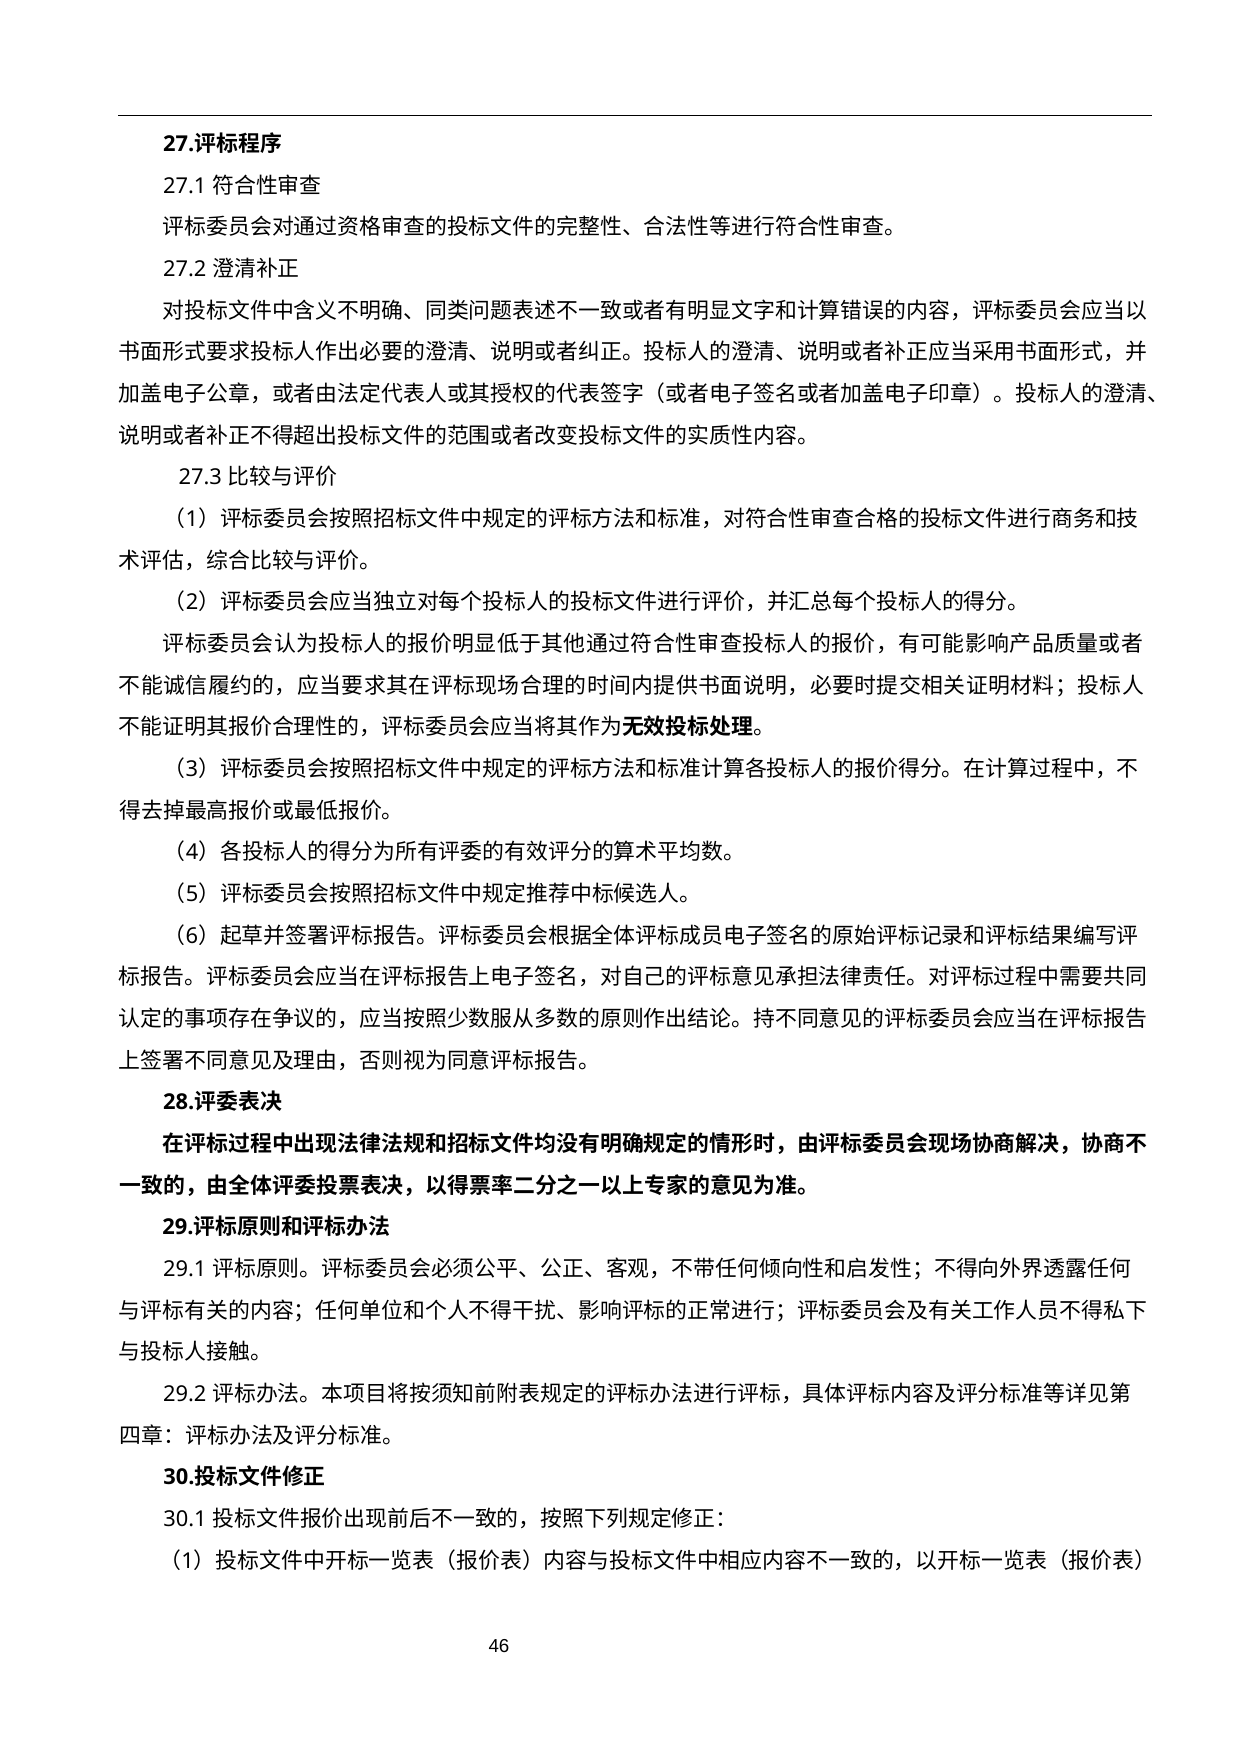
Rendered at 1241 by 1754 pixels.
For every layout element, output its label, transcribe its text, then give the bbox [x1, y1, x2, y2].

text 对投标文件中含义不明确、同类问题表述不一致或者有明显文字和计算错误的内容，评标委员会应当以 书面形式要求投标人作出必要的澄清、说明或者纠正。投标人的澄清、说明或者补正应当采用书面形式，并 加盖电子公章，或者由法定代表人或其授权的代表签字（或者电子签名或者加盖电子印章）。投标人的澄清、说明或者补正不得超出投标文件的范围或者改变投标文件的实质性内容。 [119, 285, 1159, 451]
text 27.评标程序 [163, 118, 1159, 160]
text 评标委员会认为投标人的报价明显低于其他通过符合性审查投标人的报价，有可能影响产品质量或者不能诚信履约的，应当要求其在评标现场合理的时间内提供书面说明，必要时提交相关证明材料；投标人不能证明其报价合理性的，评标委员会应当将其作为无效投标处理。 [119, 618, 1146, 743]
text （1）投标文件中开标一览表（报价表）内容与投标文件中相应内容不一致的，以开标一览表（报价表） [118, 1535, 1156, 1576]
text （3）评标委员会按照招标文件中规定的评标方法和标准计算各投标人的报价得分。在计算过程中，不得去掉最高报价或最低报价。 [119, 743, 1151, 826]
text 29.1 评标原则。评标委员会必须公平、公正、客观，不带任何倾向性和启发性；不得向外界透露任何与评标有关的内容；任何单位和个人不得干扰、影响评标的正常进行；评标委员会及有关工作人员不得私下与投标人接触。 [119, 1243, 1151, 1368]
text 29.评标原则和评标办法 [162, 1201, 1159, 1243]
text 27.1 符合性审查 [163, 160, 1159, 201]
text （4）各投标人的得分为所有评委的有效评分的算术平均数。 [164, 826, 1159, 868]
text 评标委员会对通过资格审查的投标文件的完整性、合法性等进行符合性审查。 [162, 201, 1159, 243]
text 在评标过程中出现法律法规和招标文件均没有明确规定的情形时，由评标委员会现场协商解决，协商不一致的，由全体评委投票表决，以得票率二分之一以上专家的意见为准。 [119, 1118, 1150, 1201]
text 30.1 投标文件报价出现前后不一致的，按照下列规定修正： [163, 1493, 1159, 1535]
text （2）评标委员会应当独立对每个投标人的投标文件进行评价，并汇总每个投标人的得分。 [164, 576, 1159, 618]
text 28.评委表决 [163, 1076, 1159, 1118]
text （6）起草并签署评标报告。评标委员会根据全体评标成员电子签名的原始评标记录和评标结果编写评标报告。评标委员会应当在评标报告上电子签名，对自己的评标意见承担法律责任。对评标过程中需要共同认定的事项存在争议的，应当按照少数服从多数的原则作出结论。持不同意见的评标委员会应当在评标报告上签署不同意见及理由，否则视为同意评标报告。 [119, 910, 1152, 1076]
text 29.2 评标办法。本项目将按须知前附表规定的评标办法进行评标，具体评标内容及评分标准等详见第四章：评标办法及评分标准。 [119, 1368, 1151, 1451]
text 30.投标文件修正 [163, 1451, 1159, 1493]
text （1）评标委员会按照招标文件中规定的评标方法和标准，对符合性审查合格的投标文件进行商务和技术评估，综合比较与评价。 [119, 493, 1151, 576]
text 27.3 比较与评价 [178, 451, 1159, 493]
text 27.2 澄清补正 [163, 243, 1159, 285]
text （5）评标委员会按照招标文件中规定推荐中标候选人。 [164, 868, 1159, 910]
